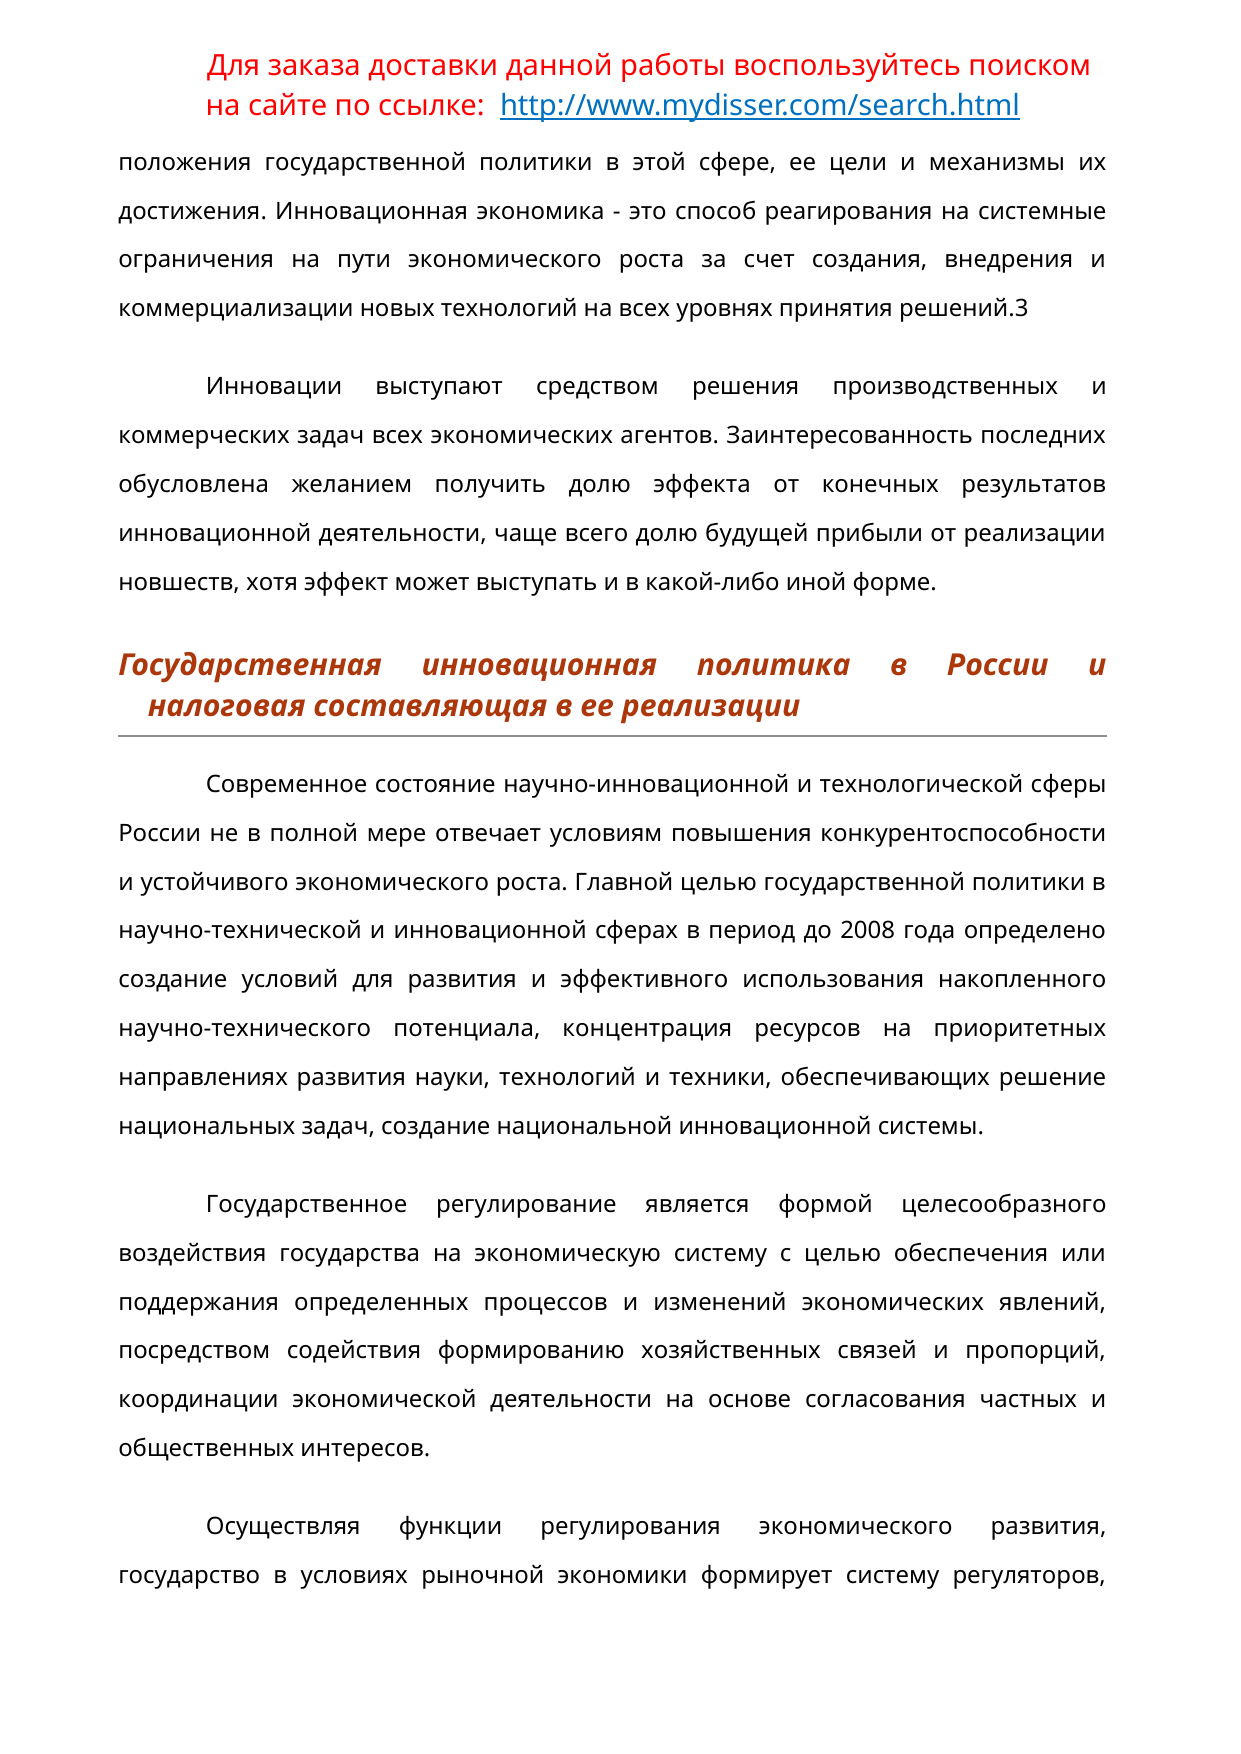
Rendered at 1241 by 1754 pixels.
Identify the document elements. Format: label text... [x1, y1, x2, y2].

text Современное состояние научно-инновационной и технологической сферы России не в полной мере отвечает условиям повышения конкурентоспособности и устойчивого экономического роста. Главной целью государственной политики в научно-технической и инновационной сферах в период до 2008 года определено создание условий для развития и эффективного использования накопленного научно-технического потенциала, концентрация ресурсов на приоритетных направлениях развития науки, технологий и техники, обеспечивающих решение национальных задач, создание национальной инновационной системы. [118, 767, 1107, 1141]
text Инновации выступают средством решения производственных и коммерческих задач всех экономических агентов. Заинтересованность последних обусловлена желанием получить долю эффекта от конечных результатов инновационной деятельности, чаще всего долю будущей прибыли от реализации новшеств, хотя эффект может выступать и в какой-либо иной форме. [118, 369, 1107, 597]
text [118, 144, 1107, 324]
subtitle Государственная инновационная политика в России и налоговая составляющая в ее реализации [118, 643, 1107, 735]
text Государственное регулирование является формой целесообразного воздействия государства на экономическую систему с целью обеспечения или поддержания определенных процессов и изменений экономических явлений, посредством содействия формированию хозяйственных связей и пропорций, координации экономической деятельности на основе согласования частных и общественных интересов. [118, 1187, 1107, 1463]
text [118, 1509, 1107, 1590]
